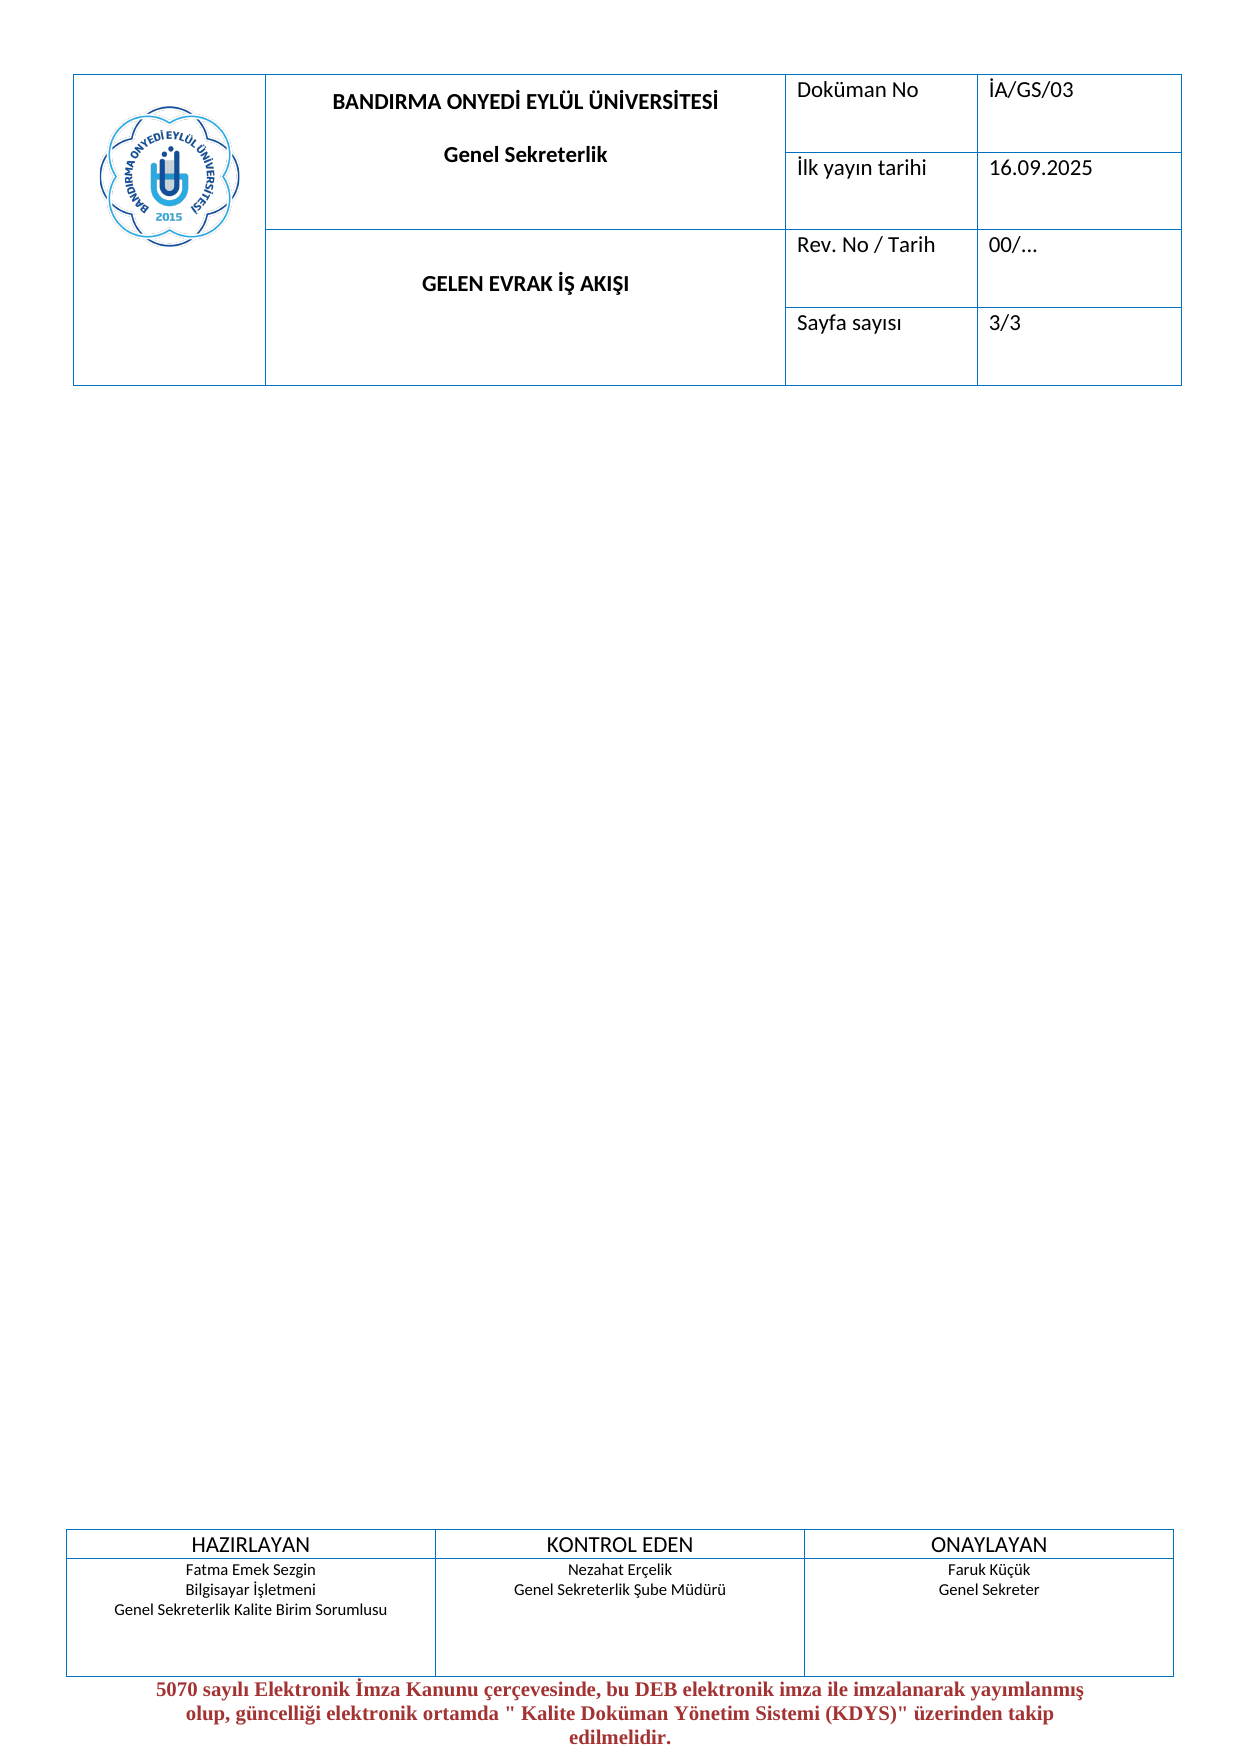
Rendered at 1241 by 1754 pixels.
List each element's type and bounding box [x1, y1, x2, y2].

picture [99, 106, 240, 247]
